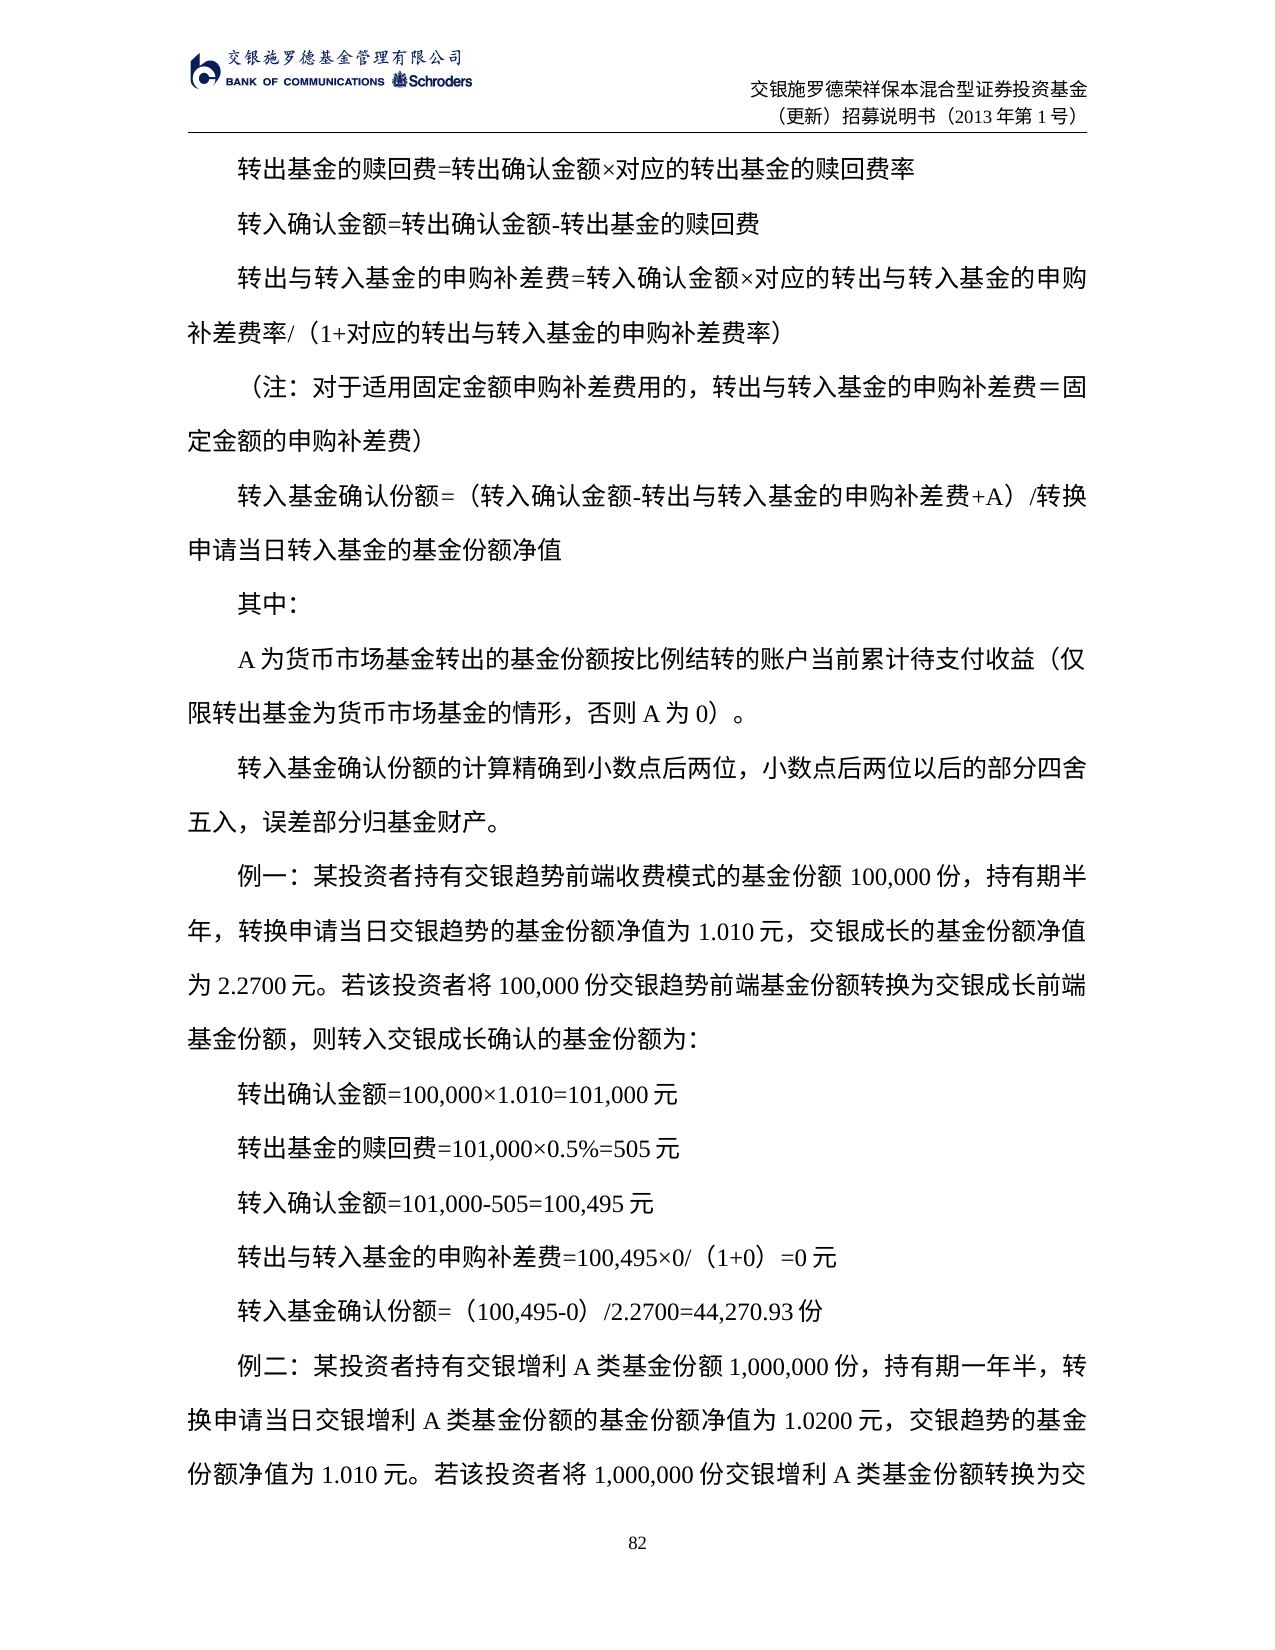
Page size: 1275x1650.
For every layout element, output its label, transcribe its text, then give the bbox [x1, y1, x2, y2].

text 转出基金的赎回费=101,000×0.5%=505元 [187, 1129, 1087, 1165]
text 转入基金确认份额的计算精确到小数点后两位，小数点后两位以后的部分四舍五入，误差部分归基金财产。 [187, 748, 1087, 839]
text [187, 1346, 1087, 1491]
text 转入确认金额=101,000-505=100,495元 [187, 1183, 1087, 1219]
text A为货币市场基金转出的基金份额按比例结转的账户当前累计待支付收益（仅限转出基金为货币市场基金的情形，否则A为0）。 [187, 639, 1087, 730]
text 转出基金的赎回费=转出确认金额×对应的转出基金的赎回费率 [187, 150, 1087, 186]
text 转入基金确认份额=（100,495-0）/2.2700=44,270.93份 [187, 1292, 1087, 1328]
text 转出与转入基金的申购补差费=100,495×0/（1+0）=0元 [187, 1237, 1087, 1274]
text 转入基金确认份额=（转入确认金额-转出与转入基金的申购补差费+A）/转换申请当日转入基金的基金份额净值 [187, 476, 1087, 567]
text 转入确认金额=转出确认金额-转出基金的赎回费 [187, 204, 1087, 241]
text 例一：某投资者持有交银趋势前端收费模式的基金份额100,000份，持有期半年，转换申请当日交银趋势的基金份额净值为1.010元，交银成长的基金份额净值为2.2700元。若该投资者将100,000份交银趋势前端基金份额转换为交银成长前端基金份额，则转入交银成长确认的基金份额为： [187, 857, 1087, 1056]
text 转出确认金额=100,000×1.010=101,000元 [187, 1074, 1087, 1111]
text 其中： [187, 585, 1087, 621]
picture [190, 50, 472, 89]
text 转出与转入基金的申购补差费=转入确认金额×对应的转出与转入基金的申购补差费率/（1+对应的转出与转入基金的申购补差费率） [187, 259, 1087, 349]
text （注：对于适用固定金额申购补差费用的，转出与转入基金的申购补差费＝固定金额的申购补差费） [187, 367, 1087, 458]
